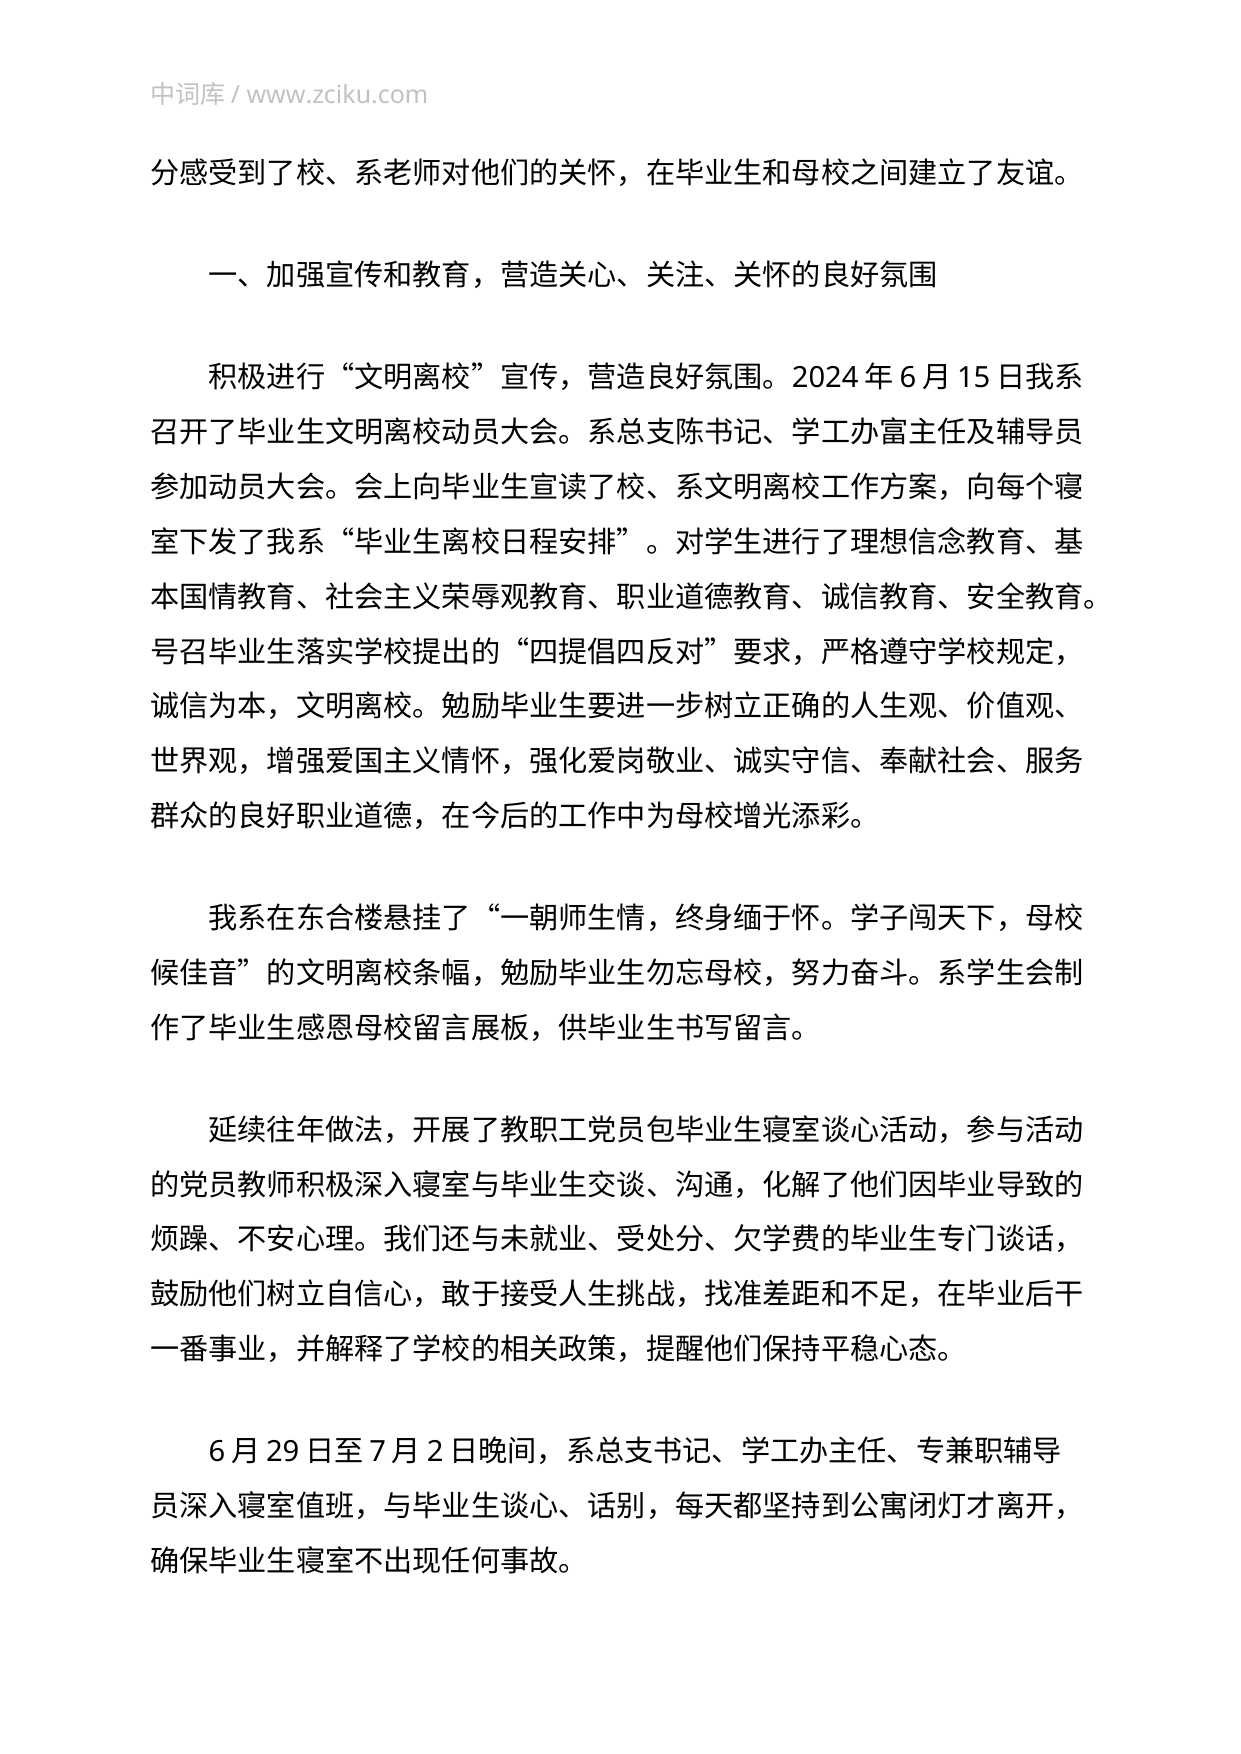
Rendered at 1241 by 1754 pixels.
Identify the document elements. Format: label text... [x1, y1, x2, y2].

text 我系在东合楼悬挂了“一朝师生情，终身缅于怀。学子闯天下，母校候佳音”的文明离校条幅，勉励毕业生勿忘母校，努力奋斗。系学生会制作了毕业生感恩母校留言展板，供毕业生书写留言。 [150, 894, 1090, 1047]
text 一、加强宣传和教育，营造关心、关注、关怀的良好氛围 [150, 252, 1090, 294]
text 延续往年做法，开展了教职工党员包毕业生寝室谈心活动，参与活动的党员教师积极深入寝室与毕业生交谈、沟通，化解了他们因毕业导致的烦躁、不安心理。我们还与未就业、受处分、欠学费的毕业生专门谈话，鼓励他们树立自信心，敢于接受人生挑战，找准差距和不足，在毕业后干一番事业，并解释了学校的相关政策，提醒他们保持平稳心态。 [150, 1106, 1090, 1368]
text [150, 150, 1090, 192]
text 6月29日至7月2日晚间，系总支书记、学工办主任、专兼职辅导员深入寝室值班，与毕业生谈心、话别，每天都坚持到公寓闭灯才离开，确保毕业生寝室不出现任何事故。 [150, 1427, 1090, 1580]
text 积极进行“文明离校”宣传，营造良好氛围。2024年6月15日我系召开了毕业生文明离校动员大会。系总支陈书记、学工办富主任及辅导员参加动员大会。会上向毕业生宣读了校、系文明离校工作方案，向每个寝室下发了我系“毕业生离校日程安排”。对学生进行了理想信念教育、基本国情教育、社会主义荣辱观教育、职业道德教育、诚信教育、安全教育。号召毕业生落实学校提出的“四提倡四反对”要求，严格遵守学校规定，诚信为本，文明离校。勉励毕业生要进一步树立正确的人生观、价值观、世界观，增强爱国主义情怀，强化爱岗敬业、诚实守信、奉献社会、服务群众的良好职业道德，在今后的工作中为母校增光添彩。 [150, 353, 1090, 835]
